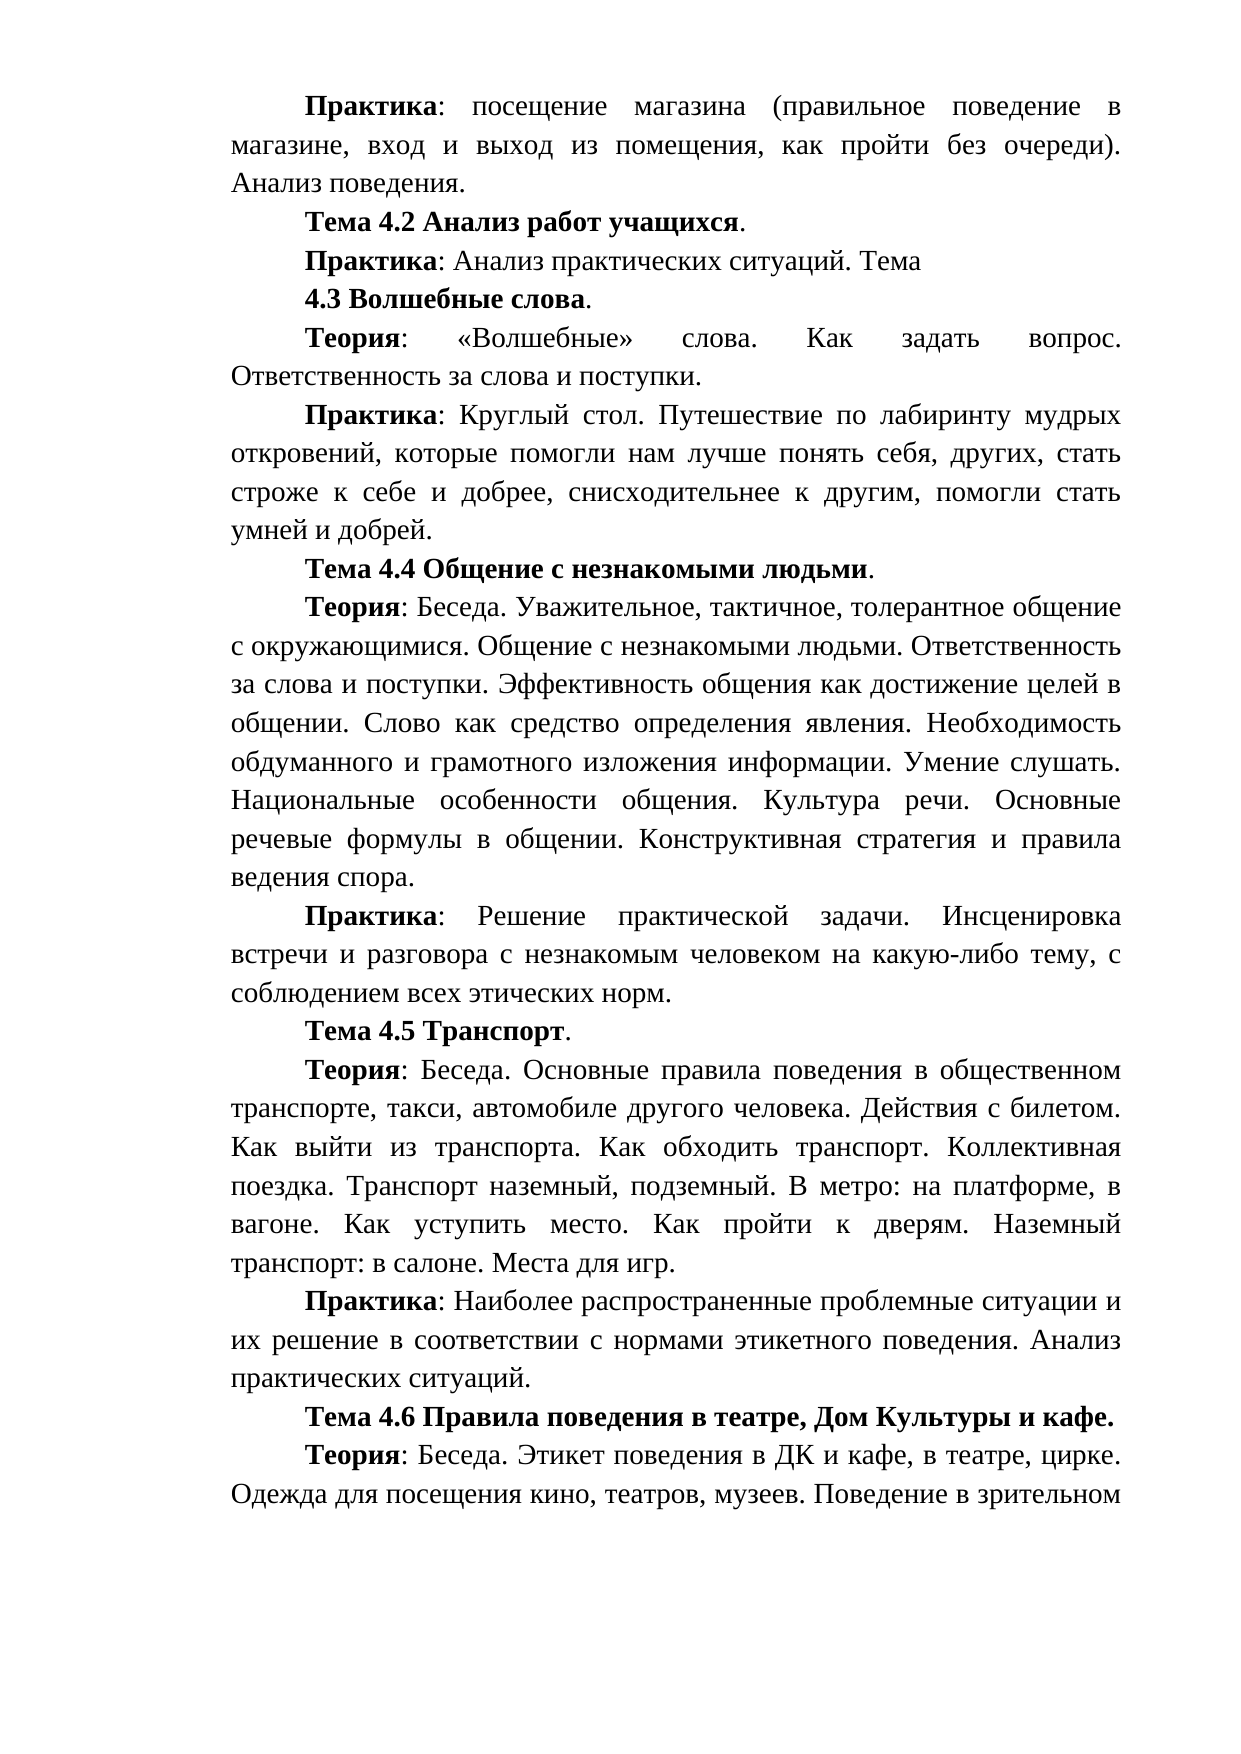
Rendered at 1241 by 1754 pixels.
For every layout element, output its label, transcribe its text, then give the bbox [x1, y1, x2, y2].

list Теория: Беседа. Основные правила поведения в общественном транспорте, такси, автомобиле другого человека. Действия с билетом. Как выйти из транспорта. Как обходить транспорт. Коллективная поездка. Транспорт наземный, подземный. В метро: на платформе, в вагоне. Как уступить место. Как пройти к дверям. Наземный транспорт: в салоне. Места для игр. [231, 1052, 1122, 1278]
list Практика: Круглый стол. Путешествие по лабиринту мудрых откровений, которые помогли нам лучше понять себя, других, стать строже к себе и добрее, снисходительнее к другим, помогли стать умней и добрей. [231, 397, 1122, 546]
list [231, 1437, 1122, 1509]
list Практика: Решение практической задачи. Инсценировка встречи и разговора с незнакомым человеком на какую-либо тему, с соблюдением всех этических норм. [231, 898, 1122, 1008]
list Практика: Наиболее распространенные проблемные ситуации и их решение в соответствии с нормами этикетного поведения. Анализ практических ситуаций. [231, 1283, 1122, 1394]
list Теория: «Волшебные» слова. Как задать вопрос. Ответственность за слова и поступки. [231, 320, 1122, 392]
list 4.3 Волшебные слова. [231, 281, 1122, 315]
list Теория: Беседа. Уважительное, тактичное, толерантное общение с окружающимися. Общение с незнакомыми людьми. Ответственность за слова и поступки. Эффективность общения как достижение целей в общении. Слово как средство определения явления. Необходимость обдуманного и грамотного изложения информации. Умение слушать. Национальные особенности общения. Культура речи. Основные речевые формулы в общении. Конструктивная стратегия и правила ведения спора. [231, 589, 1122, 893]
list Тема 4.6 Правила поведения в театре, Дом Культуры и кафе. [231, 1399, 1122, 1432]
list Практика: посещение магазина (правильное поведение в магазине, вход и выход из помещения, как пройти без очереди). Анализ поведения. [231, 88, 1122, 199]
list Тема 4.4 Общение с незнакомыми людьми. [231, 551, 1122, 584]
list Практика: Анализ практических ситуаций. Тема [231, 243, 1122, 276]
list Тема 4.5 Транспорт. [231, 1013, 1122, 1047]
list Тема 4.2 Анализ работ учащихся. [231, 204, 1122, 238]
